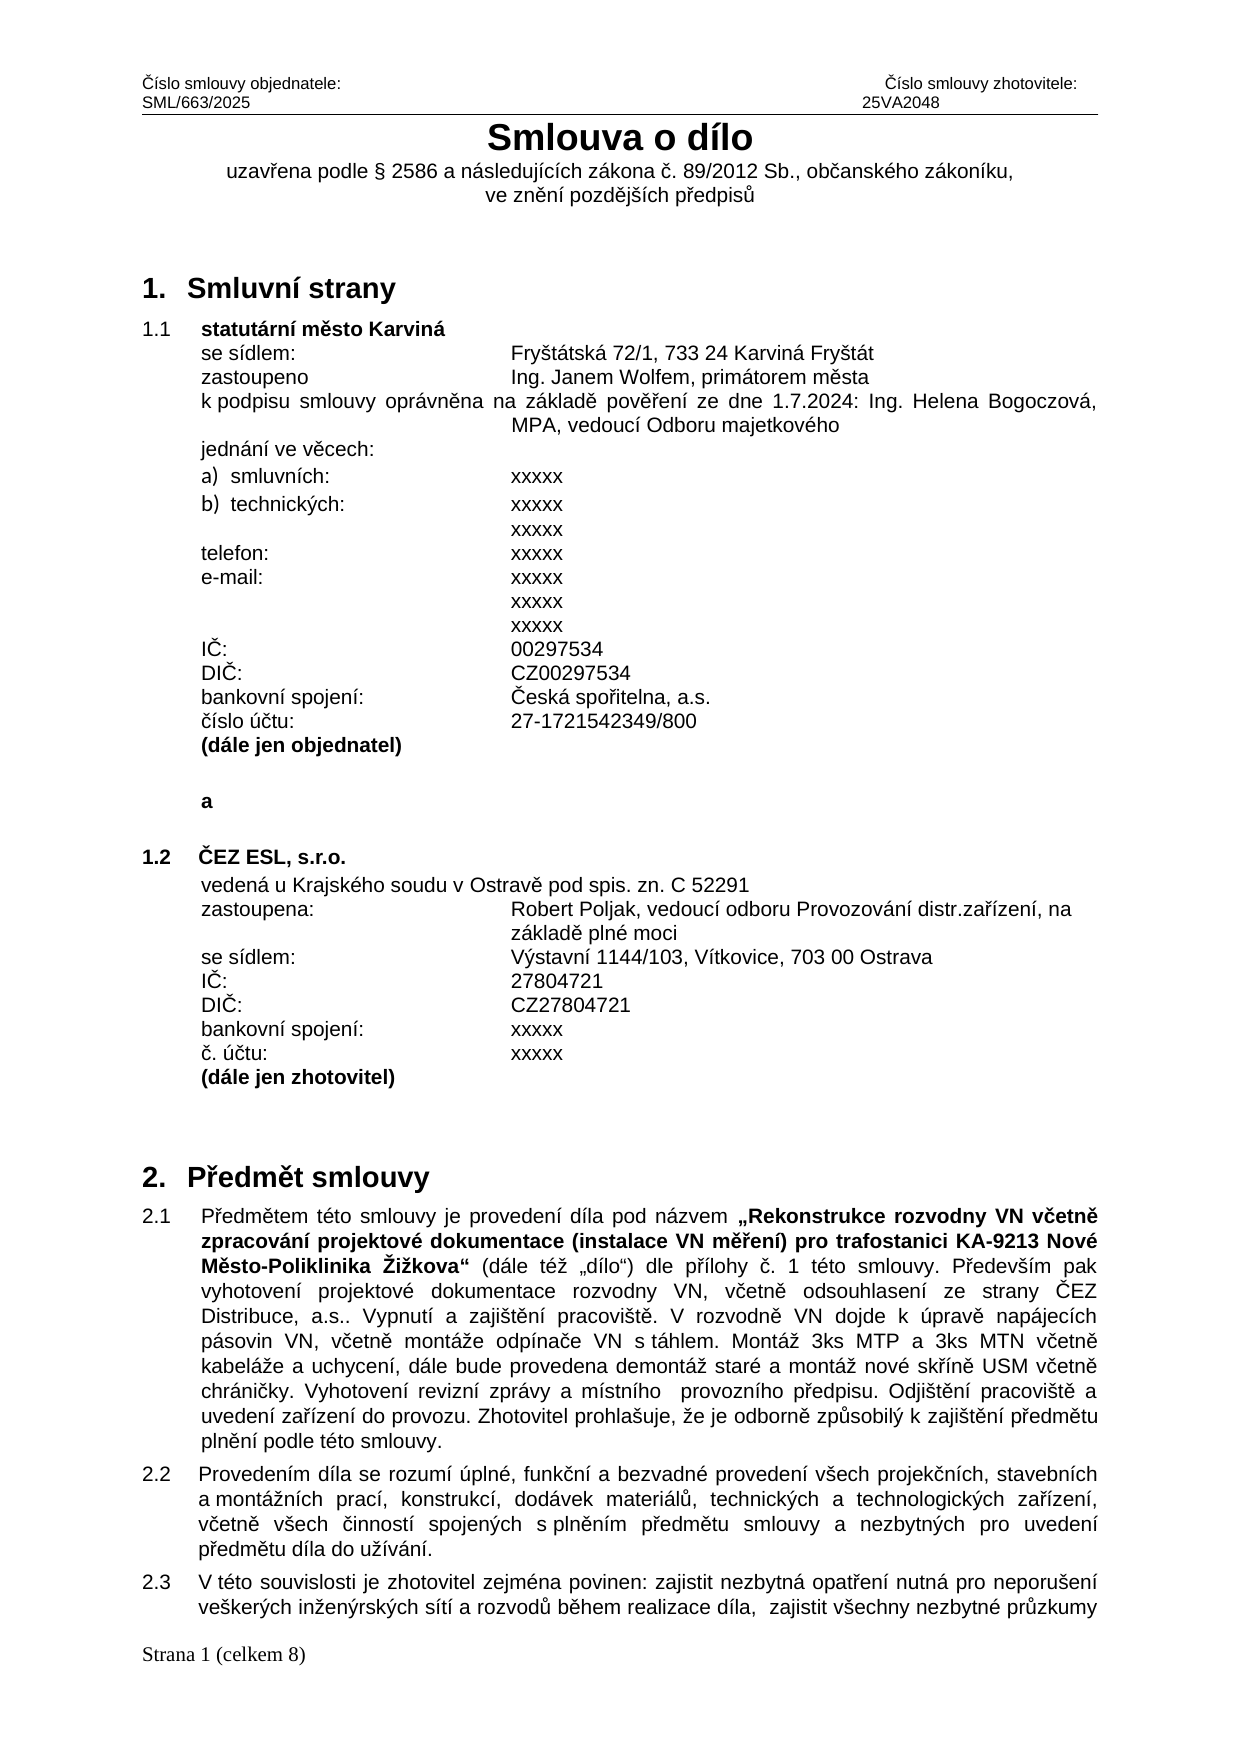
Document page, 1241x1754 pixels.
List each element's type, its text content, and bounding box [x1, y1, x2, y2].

text bankovní spojení: xxxxx [142, 1017, 1098, 1041]
list technických: xxxxx [201, 489, 1098, 517]
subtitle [142, 1569, 1098, 1619]
text číslo účtu: 27-1721542349/800 [142, 708, 1098, 732]
text č. účtu: xxxxx [142, 1041, 1098, 1065]
subtitle Předmět smlouvy [142, 1161, 1098, 1194]
text vedená u Krajského soudu v Ostravě pod spis. zn. C 52291 [142, 873, 1098, 897]
text uzavřena podle § 2586 a následujících zákona č. 89/2012 Sb., občanského zákoníku, [142, 158, 1098, 182]
list smluvních: xxxxx [201, 461, 1098, 489]
subtitle statutární město Karviná [142, 317, 1098, 341]
text a [142, 789, 1098, 813]
text e-mail: xxxxx [142, 565, 1098, 589]
text xxxxx [142, 589, 1098, 613]
text jednání ve věcech: [142, 437, 1098, 461]
subtitle 1.2 ČEZ ESL, s.r.o. [142, 845, 1098, 869]
subtitle Předmětem této smlouvy je provedení díla pod názvem „Rekonstrukce rozvodny VN včetně zpracování projektové dokumentace (instalace VN měření) pro trafostanici KA-9213 Nové Město-Poliklinika Žižkova“ (dále též „dílo“) dle přílohy č. 1 této smlouvy. Především pak vyhotovení projektové dokumentace rozvodny VN, včetně odsouhlasení ze strany ČEZ Distribuce, a.s.. Vypnutí a zajištění pracoviště. V rozvodně VN dojde k úpravě napájecích pásovin VN, včetně montáže odpínače VN s táhlem. Montáž 3ks MTP a 3ks MTN včetně kabeláže a uchycení, dále bude provedena demontáž staré a montáž nové skříně USM včetně chráničky. Vyhotovení revizní zprávy a místního provozního předpisu. Odjištění pracoviště a uvedení zařízení do provozu. Zhotovitel prohlašuje, že je odborně způsobilý k zajištění předmětu plnění podle této smlouvy. [142, 1202, 1098, 1452]
text DIČ: CZ00297534 [142, 661, 1098, 684]
text bankovní spojení: Česká spořitelna, a.s. [142, 684, 1098, 708]
subtitle Smluvní strany [142, 271, 1098, 304]
text xxxxx [142, 613, 1098, 637]
text xxxxx [142, 517, 1098, 541]
text (dále jen objednatel) [142, 732, 1098, 756]
text zastoupena: Robert Poljak, vedoucí odboru Provozování distr.zařízení, na [142, 897, 1098, 921]
text se sídlem: Výstavní 1144/103, Vítkovice, 703 00 Ostrava [142, 945, 1098, 969]
text IČ: 27804721 [142, 969, 1098, 993]
text IČ: 00297534 [142, 637, 1098, 661]
text telefon: xxxxx [142, 541, 1098, 565]
text DIČ: CZ27804721 [142, 993, 1098, 1017]
text k podpisu smlouvy oprávněna na základě pověření ze dne 1.7.2024: Ing. Helena Bogoczová, MPA, vedoucí Odboru majetkového [142, 389, 1098, 437]
text (dále jen zhotovitel) [201, 1065, 1098, 1089]
text Smlouva o dílo [142, 115, 1098, 158]
text se sídlem: Fryštátská 72/1, 733 24 Karviná Fryštát [142, 341, 1098, 365]
subtitle Provedením díla se rozumí úplné, funkční a bezvadné provedení všech projekčních, stavebních a montážních prací, konstrukcí, dodávek materiálů, technických a technologických zařízení, včetně všech činností spojených s plněním předmětu smlouvy a nezbytných pro uvedení předmětu díla do užívání. [142, 1461, 1098, 1561]
text základě plné moci [142, 921, 1098, 945]
text zastoupeno Ing. Janem Wolfem, primátorem města [142, 365, 1098, 389]
text ve znění pozdějších předpisů [142, 182, 1098, 206]
